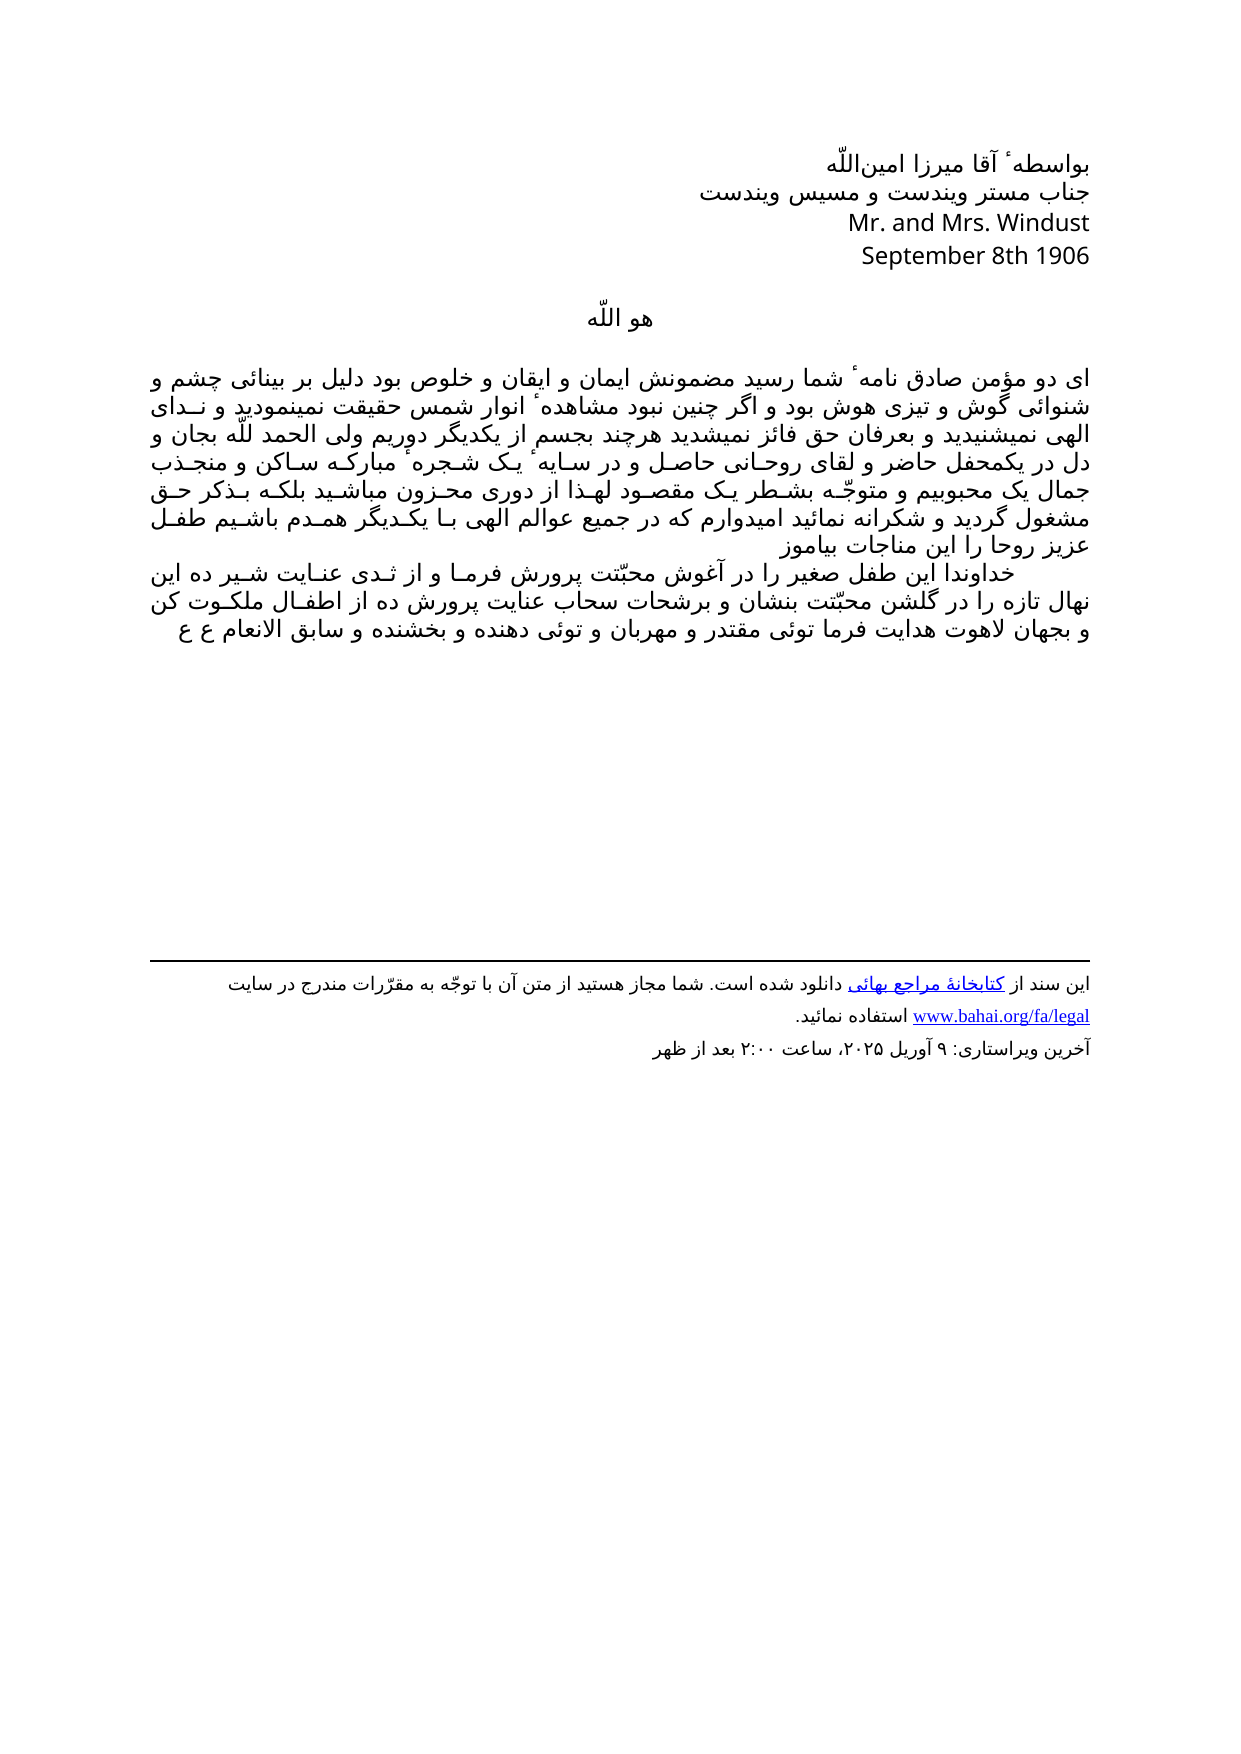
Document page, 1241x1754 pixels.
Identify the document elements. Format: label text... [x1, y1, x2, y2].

text September 8th 1906 [150, 238, 1090, 271]
text جناب مستر ویندست و مسیس ویندست [150, 178, 1090, 206]
text Mr. and Mrs. Windust [150, 206, 1090, 238]
text بواسطهٴ آقا میرزا امین‌اللّه [150, 150, 1090, 178]
text این سند از کتابخانهٔ مراجع بهائی دانلود شده است. شما مجاز هستید از متن آن با توجّه به مقرّرات مندرج در سایت www.bahai.org/fa/legal استفاده نمائید. [150, 973, 1090, 1027]
text آخرین ویراستاری: ٩ آوریل ۲۰۲۵، ساعت ۲:۰۰ بعد از ظهر [150, 1037, 1090, 1059]
text خداوندا این طفل صغیر را در آغوش محبّتت پرورش فرما و از ثدی عنایت شیر ده این نهال تازه را در گلشن محبّتت بنشان و برشحات سحاب عنایت پرورش ده از اطفال ملکوت کن و بجهان لاهوت هدایت فرما توئی مقتدر و مهربان و توئی دهنده و بخشنده و سابق الانعام ع ع [150, 559, 1090, 643]
text هو اللّه [150, 304, 1090, 332]
text ای دو مؤمن صادق نامهٴ شما رسید مضمونش ایمان و ایقان و خلوص بود دلیل بر بینائی چشم و شنوائی گوش و تیزی هوش بود و اگر چنین نبود مشاهدهٴ انوار شمس حقیقت نمینمودید و ندای الهی نمیشنیدید و بعرفان حق فائز نمیشدید هرچند بجسم از یکدیگر دوریم ولی الحمد للّه بجان و دل در یکمحفل حاضر و لقای روحانی حاصل و در سایهٴ یک شجرهٴ مبارکه ساکن و منجذب جمال یک محبوبیم و متوجّه بشطر یک مقصود لهذا از دوری محزون مباشید بلکه بذکر حق مشغول گردید و شکرانه نمائید امیدوارم که در جمیع عوالم الهی با یکدیگر همدم باشیم طفل عزیز روحا را این مناجات بیاموز [150, 364, 1090, 559]
